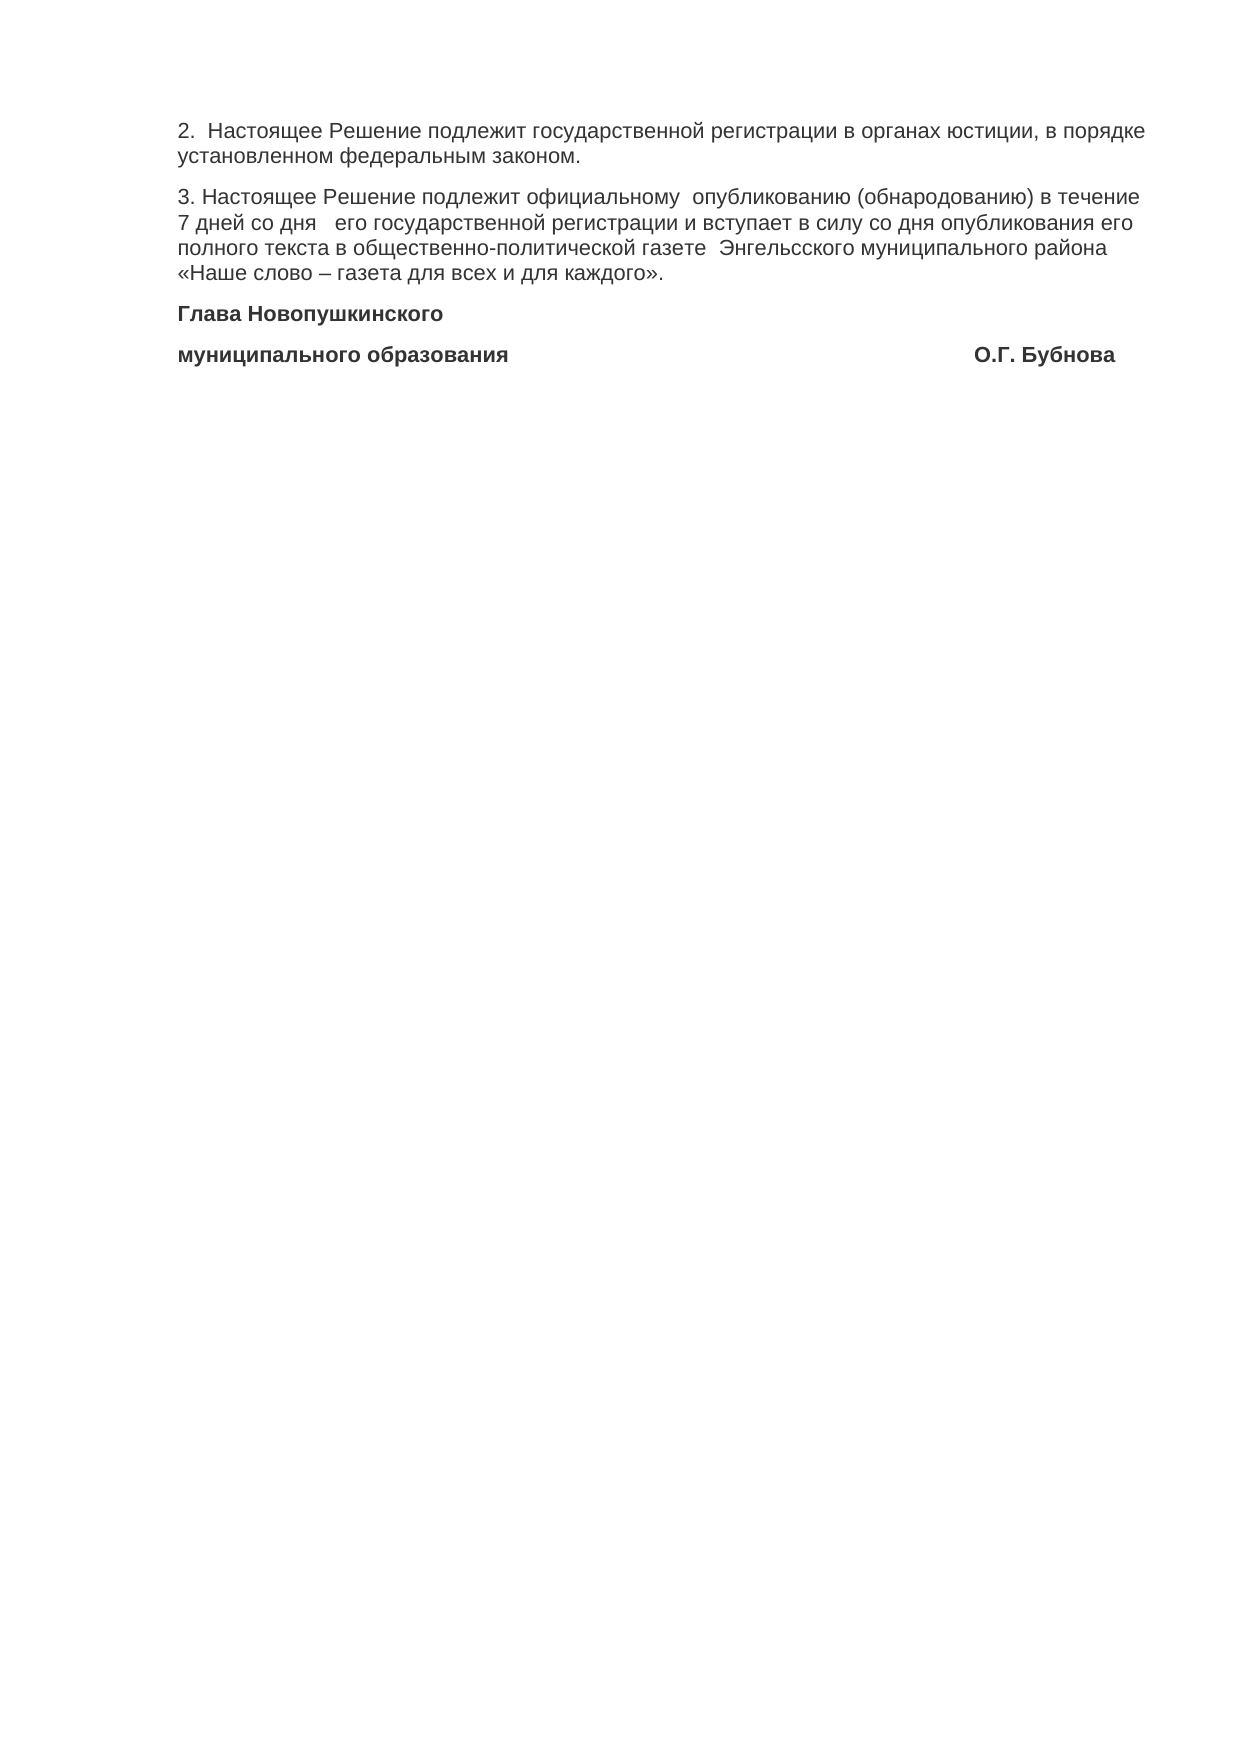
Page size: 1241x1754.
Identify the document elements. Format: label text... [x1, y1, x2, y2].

text 2. Настоящее Решение подлежит государственной регистрации в органах юстиции, в порядке установленном федеральным законом. [177, 118, 1152, 168]
text муниципального образования О.Г. Бубнова [177, 341, 1152, 367]
text 3. Настоящее Решение подлежит официальному опубликованию (обнародованию) в течение 7 дней со дня его государственной регистрации и вступает в силу со дня опубликования его полного текста в общественно-политической газете Энгельсского муниципального района «Наше слово – газета для всех и для каждого». [177, 184, 1152, 285]
text Глава Новопушкинского [177, 301, 1152, 326]
